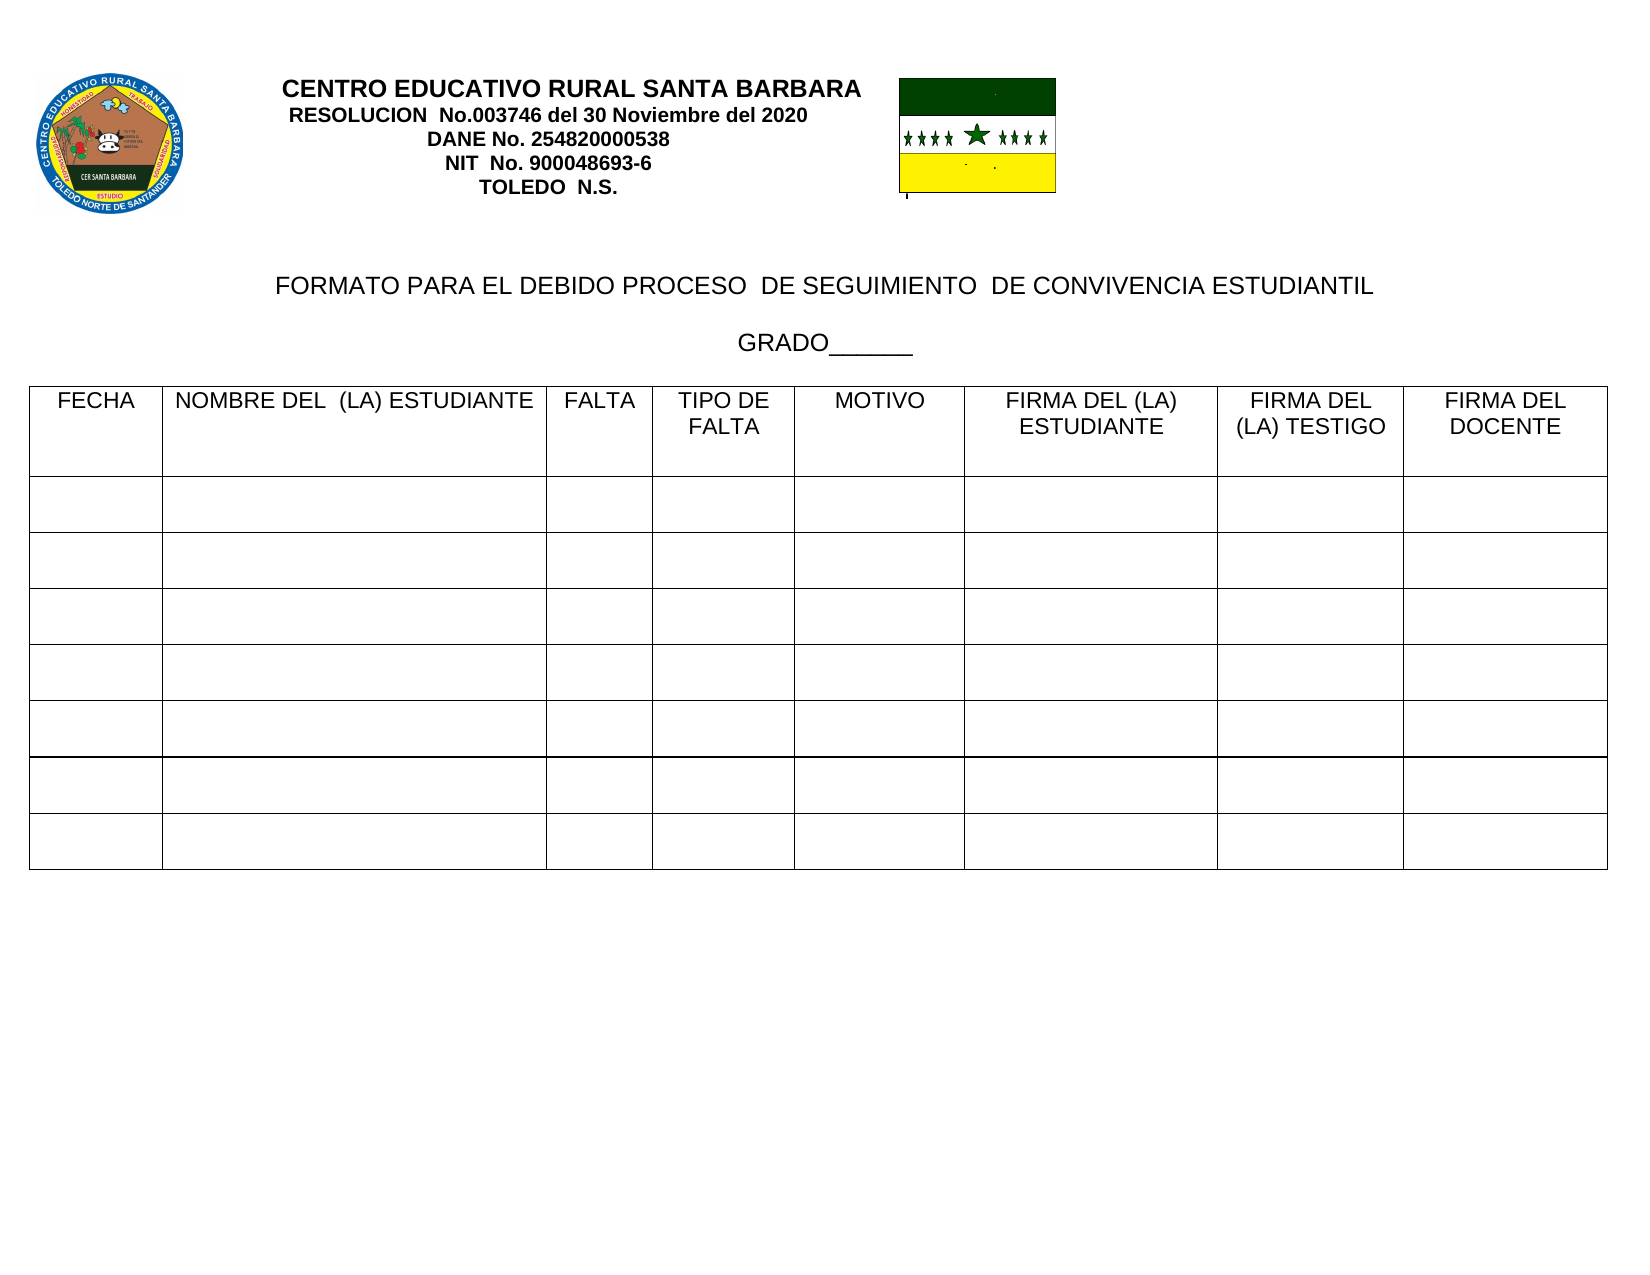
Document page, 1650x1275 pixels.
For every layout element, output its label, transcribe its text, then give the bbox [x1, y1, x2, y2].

table_header FALTA [547, 387, 652, 476]
table_cell [1404, 533, 1607, 588]
table_cell [163, 645, 546, 700]
table_cell [795, 533, 964, 588]
table_cell [547, 814, 652, 868]
table_cell [163, 477, 546, 532]
table_cell [965, 814, 1217, 868]
table_cell [547, 758, 652, 812]
table_cell [965, 758, 1217, 812]
table_cell [795, 758, 964, 812]
table_cell [30, 758, 162, 812]
table_header FECHA [30, 387, 162, 476]
table_cell [1218, 814, 1403, 868]
table_cell [1404, 758, 1607, 812]
table_cell [163, 533, 546, 588]
table_cell [30, 701, 162, 756]
table_cell [547, 477, 652, 532]
table_header FIRMA DEL (LA) ESTUDIANTE [965, 387, 1217, 476]
table_header MOTIVO [795, 387, 964, 476]
table_cell [547, 533, 652, 588]
text FORMATO PARA EL DEBIDO PROCESO DE SEGUIMIENTO DE CONVIVENCIA ESTUDIANTIL [118, 271, 1532, 299]
text GRADO______ [118, 328, 1532, 357]
table_cell [1404, 701, 1607, 756]
table_cell [163, 701, 546, 756]
table_cell [1218, 758, 1403, 812]
table_cell [1404, 814, 1607, 868]
table_cell [1218, 533, 1403, 588]
table_header NOMBRE DEL (LA) ESTUDIANTE [163, 387, 546, 476]
table_cell [1218, 645, 1403, 700]
table_cell [1218, 477, 1403, 532]
table_cell [1404, 645, 1607, 700]
table_cell [965, 533, 1217, 588]
table_cell [1218, 701, 1403, 756]
table_cell [30, 477, 162, 532]
picture [36, 73, 183, 214]
table_cell [795, 645, 964, 700]
table_header FIRMA DEL (LA) TESTIGO [1218, 387, 1403, 476]
table_cell [795, 701, 964, 756]
table_cell [965, 589, 1217, 644]
table_cell [30, 645, 162, 700]
table_cell [30, 589, 162, 644]
table_cell [965, 477, 1217, 532]
table_cell [547, 645, 652, 700]
picture [893, 73, 1061, 199]
table_cell [795, 814, 964, 868]
table_cell [547, 701, 652, 756]
table_cell [653, 533, 794, 588]
table_header FIRMA DEL DOCENTE [1404, 387, 1607, 476]
table_cell [965, 645, 1217, 700]
table_cell [653, 589, 794, 644]
table_cell [30, 814, 162, 868]
table_cell [1404, 589, 1607, 644]
table_cell [795, 477, 964, 532]
table_cell [653, 701, 794, 756]
table_cell [653, 477, 794, 532]
table_header TIPO DE FALTA [653, 387, 794, 476]
table_cell [653, 645, 794, 700]
table_cell [965, 701, 1217, 756]
table_cell [547, 589, 652, 644]
table_cell [163, 589, 546, 644]
table_cell [653, 758, 794, 812]
table_cell [1218, 589, 1403, 644]
table_cell [795, 589, 964, 644]
table_cell [653, 814, 794, 868]
table_cell [163, 814, 546, 868]
table_cell [30, 533, 162, 588]
table_cell [1404, 477, 1607, 532]
table_cell [163, 758, 546, 812]
